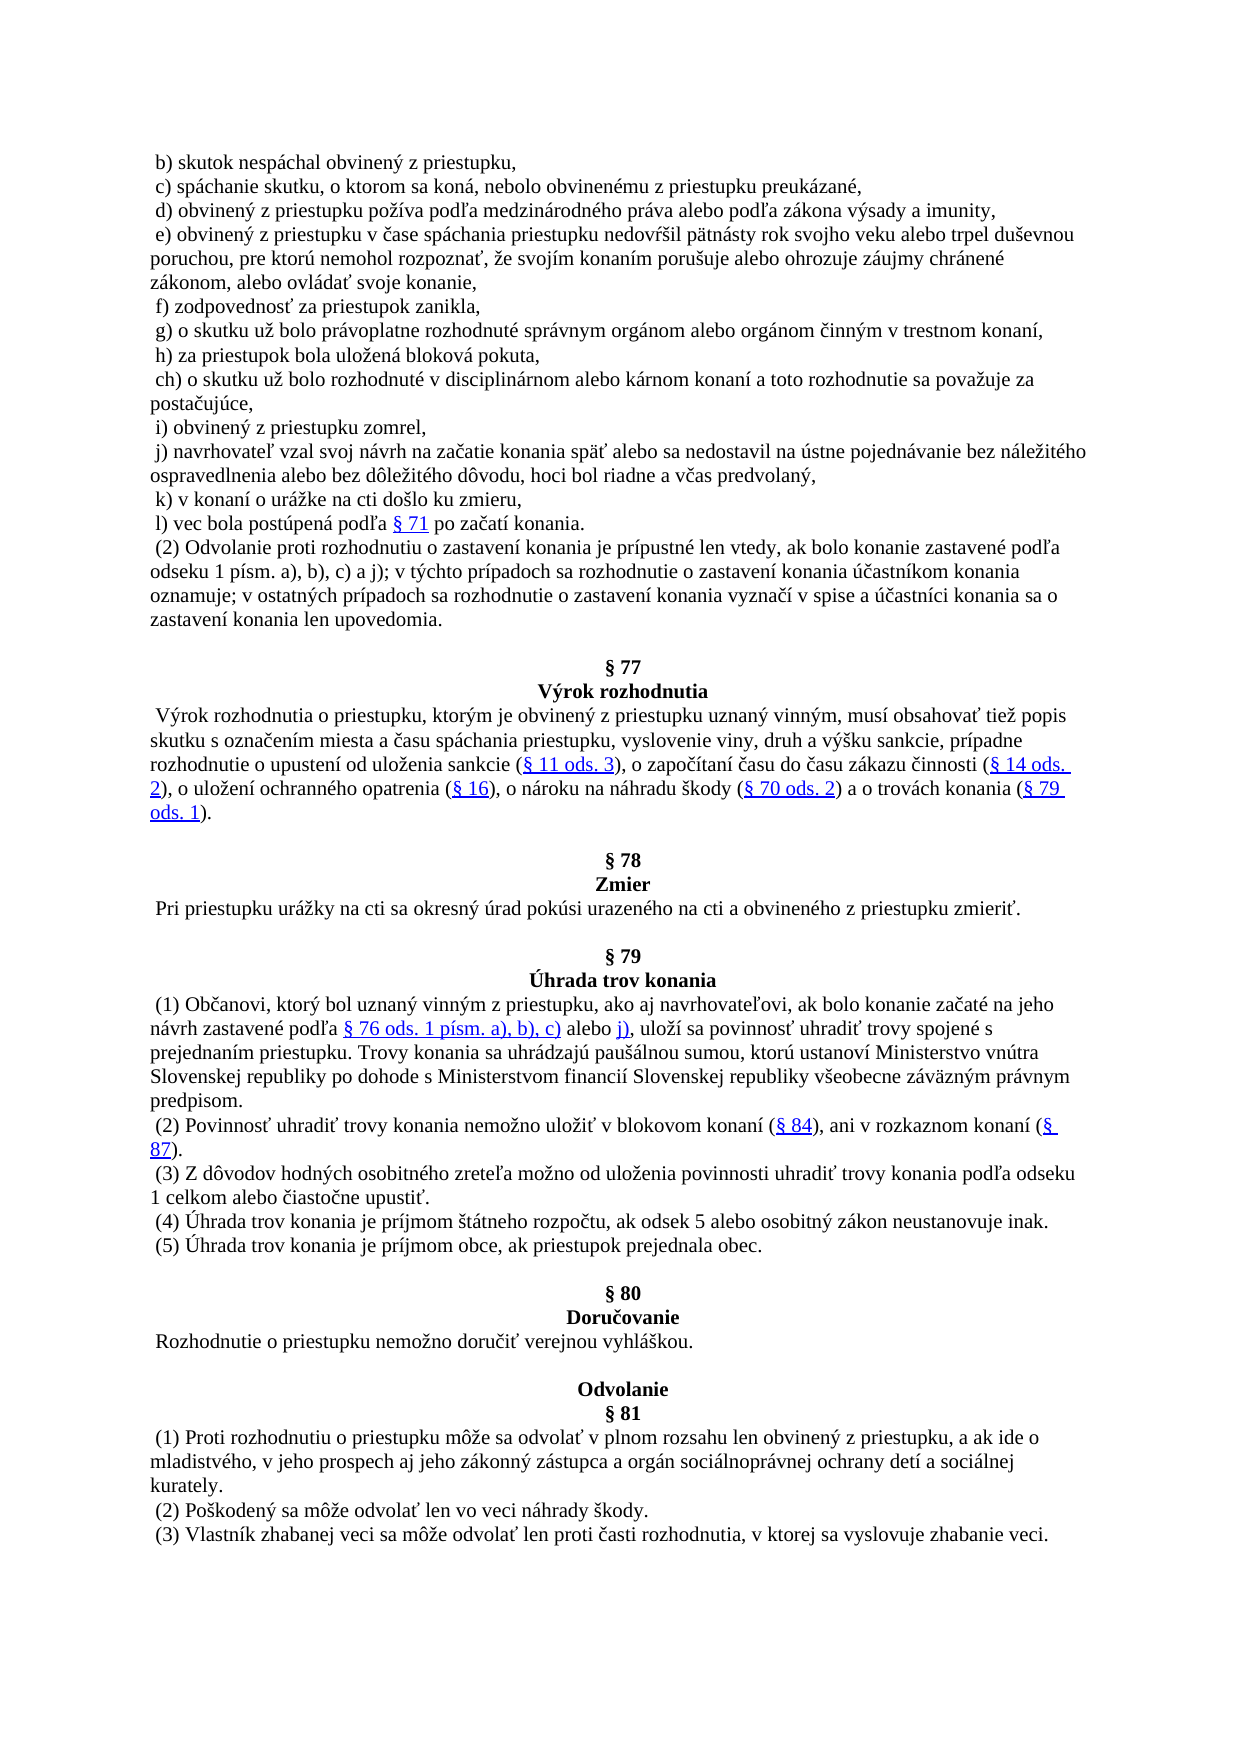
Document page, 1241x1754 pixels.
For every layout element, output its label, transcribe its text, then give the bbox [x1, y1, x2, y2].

text c) spáchanie skutku, o ktorom sa koná, nebolo obvinenému z priestupku preukázané, [150, 174, 1090, 198]
text § 80 [150, 1281, 1090, 1305]
text (5) Úhrada trov konania je príjmom obce, ak priestupok prejednala obec. [150, 1233, 1090, 1257]
text (1) Proti rozhodnutiu o priestupku môže sa odvolať v plnom rozsahu len obvinený z priestupku, a ak ide o mladistvého, v jeho prospech aj jeho zákonný zástupca a orgán sociálnoprávnej ochrany detí a sociálnej kurately. [150, 1425, 1090, 1497]
text Výrok rozhodnutia [150, 679, 1090, 703]
text (2) Povinnosť uhradiť trovy konania nemožno uložiť v blokovom konaní (§ 84), ani v rozkaznom konaní (§ 87). [150, 1112, 1090, 1161]
text (3) Vlastník zhabanej veci sa môže odvolať len proti časti rozhodnutia, v ktorej sa vyslovuje zhabanie veci. [150, 1522, 1090, 1546]
text j) navrhovateľ vzal svoj návrh na začatie konania späť alebo sa nedostavil na ústne pojednávanie bez náležitého ospravedlnenia alebo bez dôležitého dôvodu, hoci bol riadne a včas predvolaný, [150, 439, 1090, 487]
text Zmier [150, 872, 1090, 896]
text (2) Odvolanie proti rozhodnutiu o zastavení konania je prípustné len vtedy, ak bolo konanie zastavené podľa odseku 1 písm. a), b), c) a j); v týchto prípadoch sa rozhodnutie o zastavení konania účastníkom konania oznamuje; v ostatných prípadoch sa rozhodnutie o zastavení konania vyznačí v spise a účastníci konania sa o zastavení konania len upovedomia. [150, 535, 1090, 631]
text § 78 [150, 848, 1090, 872]
text f) zodpovednosť za priestupok zanikla, [150, 294, 1090, 318]
text Výrok rozhodnutia o priestupku, ktorým je obvinený z priestupku uznaný vinným, musí obsahovať tiež popis skutku s označením miesta a času spáchania priestupku, vyslovenie viny, druh a výšku sankcie, prípadne rozhodnutie o upustení od uloženia sankcie (§ 11 ods. 3), o započítaní času do času zákazu činnosti (§ 14 ods. 2), o uložení ochranného opatrenia (§ 16), o nároku na náhradu škody (§ 70 ods. 2) a o trovách konania (§ 79 ods. 1). [150, 703, 1090, 824]
text § 79 [150, 944, 1090, 968]
text Úhrada trov konania [150, 968, 1090, 992]
text § 81 [150, 1401, 1090, 1425]
text g) o skutku už bolo právoplatne rozhodnuté správnym orgánom alebo orgánom činným v trestnom konaní, [150, 318, 1090, 342]
text Pri priestupku urážky na cti sa okresný úrad pokúsi urazeného na cti a obvineného z priestupku zmieriť. [150, 896, 1090, 920]
text i) obvinený z priestupku zomrel, [150, 415, 1090, 439]
text (1) Občanovi, ktorý bol uznaný vinným z priestupku, ako aj navrhovateľovi, ak bolo konanie začaté na jeho návrh zastavené podľa § 76 ods. 1 písm. a), b), c) alebo j), uloží sa povinnosť uhradiť trovy spojené s prejednaním priestupku. Trovy konania sa uhrádzajú paušálnou sumou, ktorú ustanoví Ministerstvo vnútra Slovenskej republiky po dohode s Ministerstvom financií Slovenskej republiky všeobecne záväzným právnym predpisom. [150, 992, 1090, 1112]
text b) skutok nespáchal obvinený z priestupku, [150, 150, 1090, 174]
text Odvolanie [150, 1377, 1090, 1401]
text (4) Úhrada trov konania je príjmom štátneho rozpočtu, ak odsek 5 alebo osobitný zákon neustanovuje inak. [150, 1209, 1090, 1233]
text Doručovanie [150, 1305, 1090, 1329]
text e) obvinený z priestupku v čase spáchania priestupku nedovŕšil pätnásty rok svojho veku alebo trpel duševnou poruchou, pre ktorú nemohol rozpoznať, že svojím konaním porušuje alebo ohrozuje záujmy chránené zákonom, alebo ovládať svoje konanie, [150, 222, 1090, 294]
text § 77 [150, 655, 1090, 679]
text (2) Poškodený sa môže odvolať len vo veci náhrady škody. [150, 1497, 1090, 1522]
text (3) Z dôvodov hodných osobitného zreteľa možno od uloženia povinnosti uhradiť trovy konania podľa odseku 1 celkom alebo čiastočne upustiť. [150, 1161, 1090, 1209]
text l) vec bola postúpená podľa § 71 po začatí konania. [150, 511, 1090, 535]
text d) obvinený z priestupku požíva podľa medzinárodného práva alebo podľa zákona výsady a imunity, [150, 198, 1090, 222]
text h) za priestupok bola uložená bloková pokuta, [150, 342, 1090, 367]
text ch) o skutku už bolo rozhodnuté v disciplinárnom alebo kárnom konaní a toto rozhodnutie sa považuje za postačujúce, [150, 367, 1090, 415]
text k) v konaní o urážke na cti došlo ku zmieru, [150, 487, 1090, 511]
text Rozhodnutie o priestupku nemožno doručiť verejnou vyhláškou. [150, 1329, 1090, 1353]
